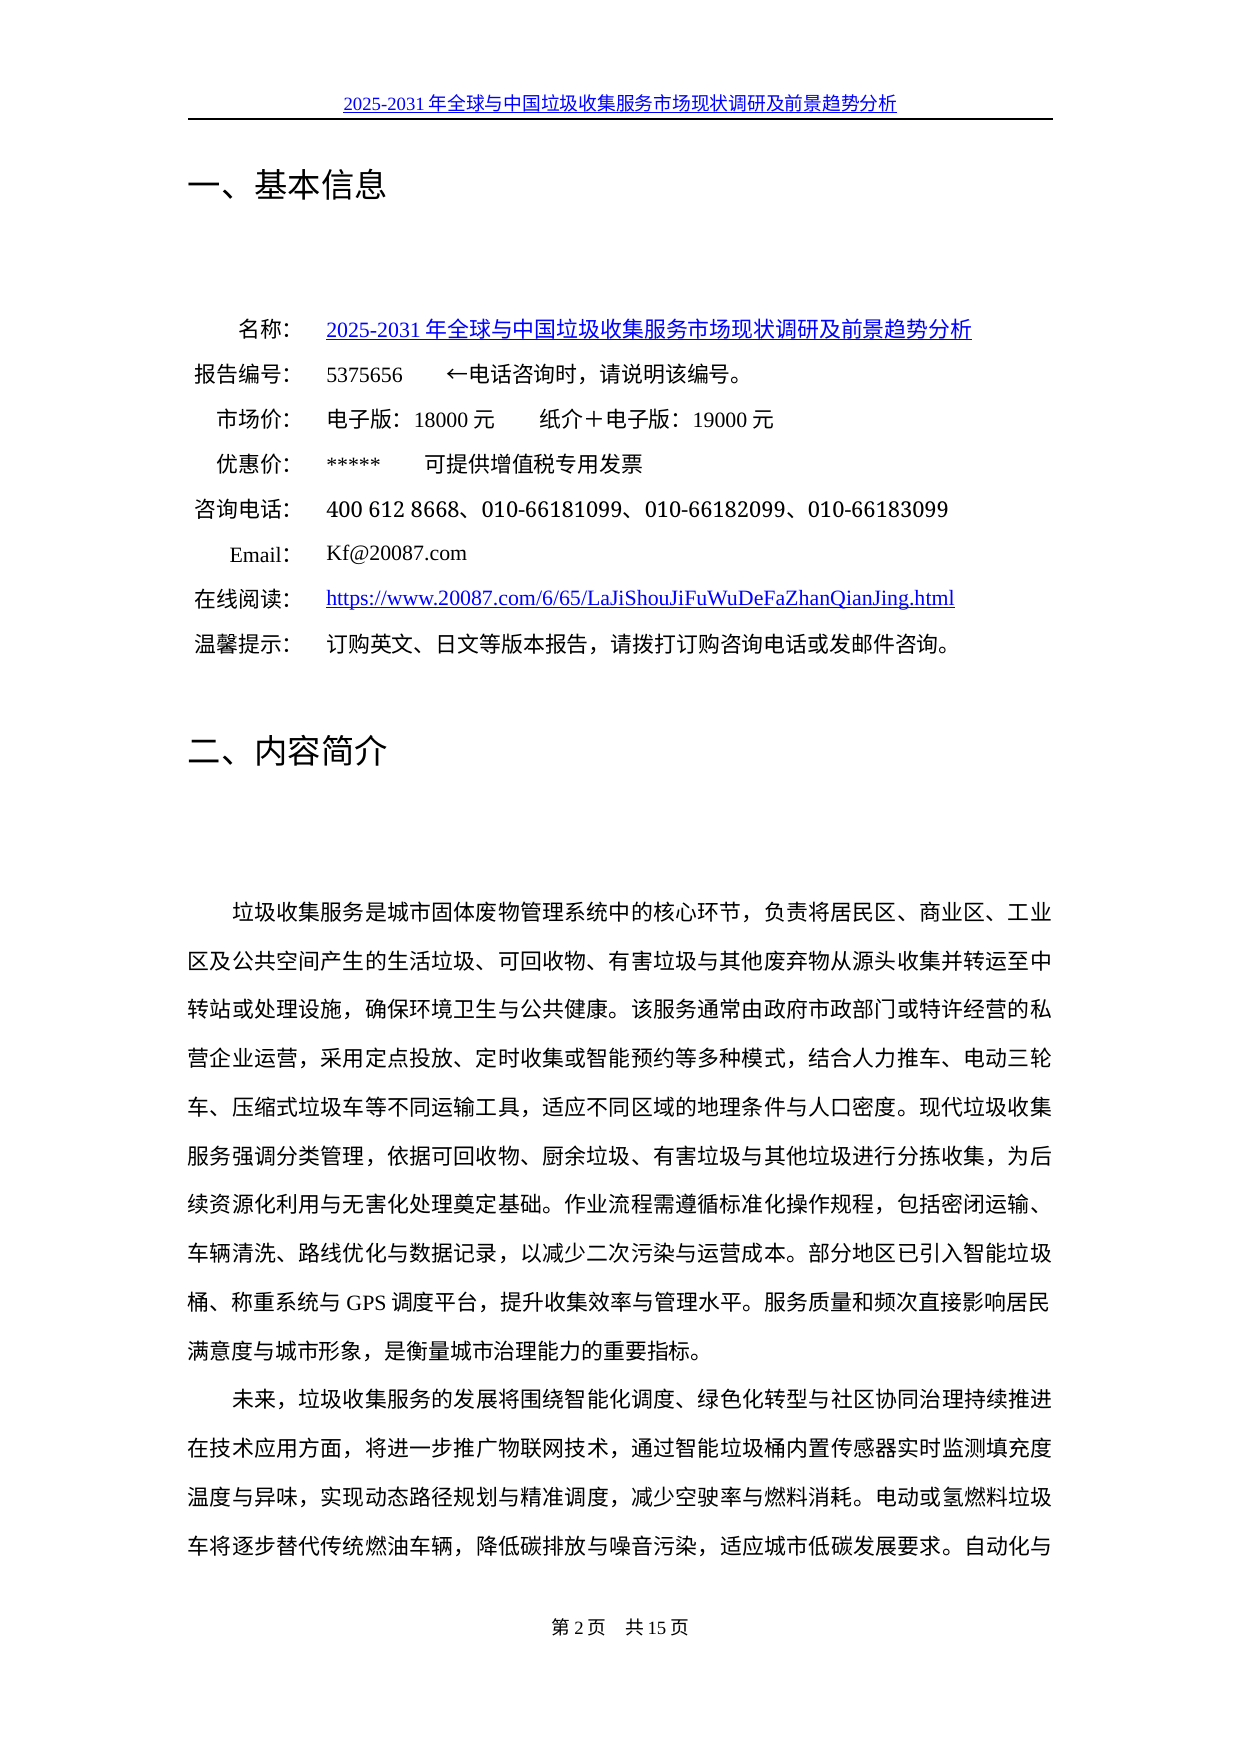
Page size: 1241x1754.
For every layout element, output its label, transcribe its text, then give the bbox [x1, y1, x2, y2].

table_cell 订购英文、日文等版本报告，请拨打订购咨询电话或发邮件咨询。 [315, 627, 1073, 672]
table_cell 5375656 ←电话咨询时，请说明该编号。 [315, 357, 1073, 402]
title 二、内容简介 [187, 717, 1053, 782]
table_cell 报告编号： [167, 357, 315, 402]
title 一、基本信息 [187, 150, 1053, 215]
table_cell [315, 582, 1073, 627]
table_cell Email： [167, 537, 315, 582]
table_cell 400 612 8668、010-66181099、010-66182099、010-66183099 [315, 492, 1073, 537]
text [187, 894, 1053, 1561]
table_cell Kf@20087.com [315, 537, 1073, 582]
table_cell 在线阅读： [167, 582, 315, 627]
table_cell 市场价： [167, 402, 315, 447]
table_header 2025-2031年全球与中国垃圾收集服务市场现状调研及前景趋势分析 [315, 312, 1073, 357]
table_cell 电子版：18000 元 纸介＋电子版：19000 元 [315, 402, 1073, 447]
table_cell 咨询电话： [167, 492, 315, 537]
table_cell 优惠价： [167, 447, 315, 492]
table_header 名称： [167, 312, 315, 357]
table_cell 温馨提示： [167, 627, 315, 672]
table_cell ***** 可提供增值税专用发票 [315, 447, 1073, 492]
